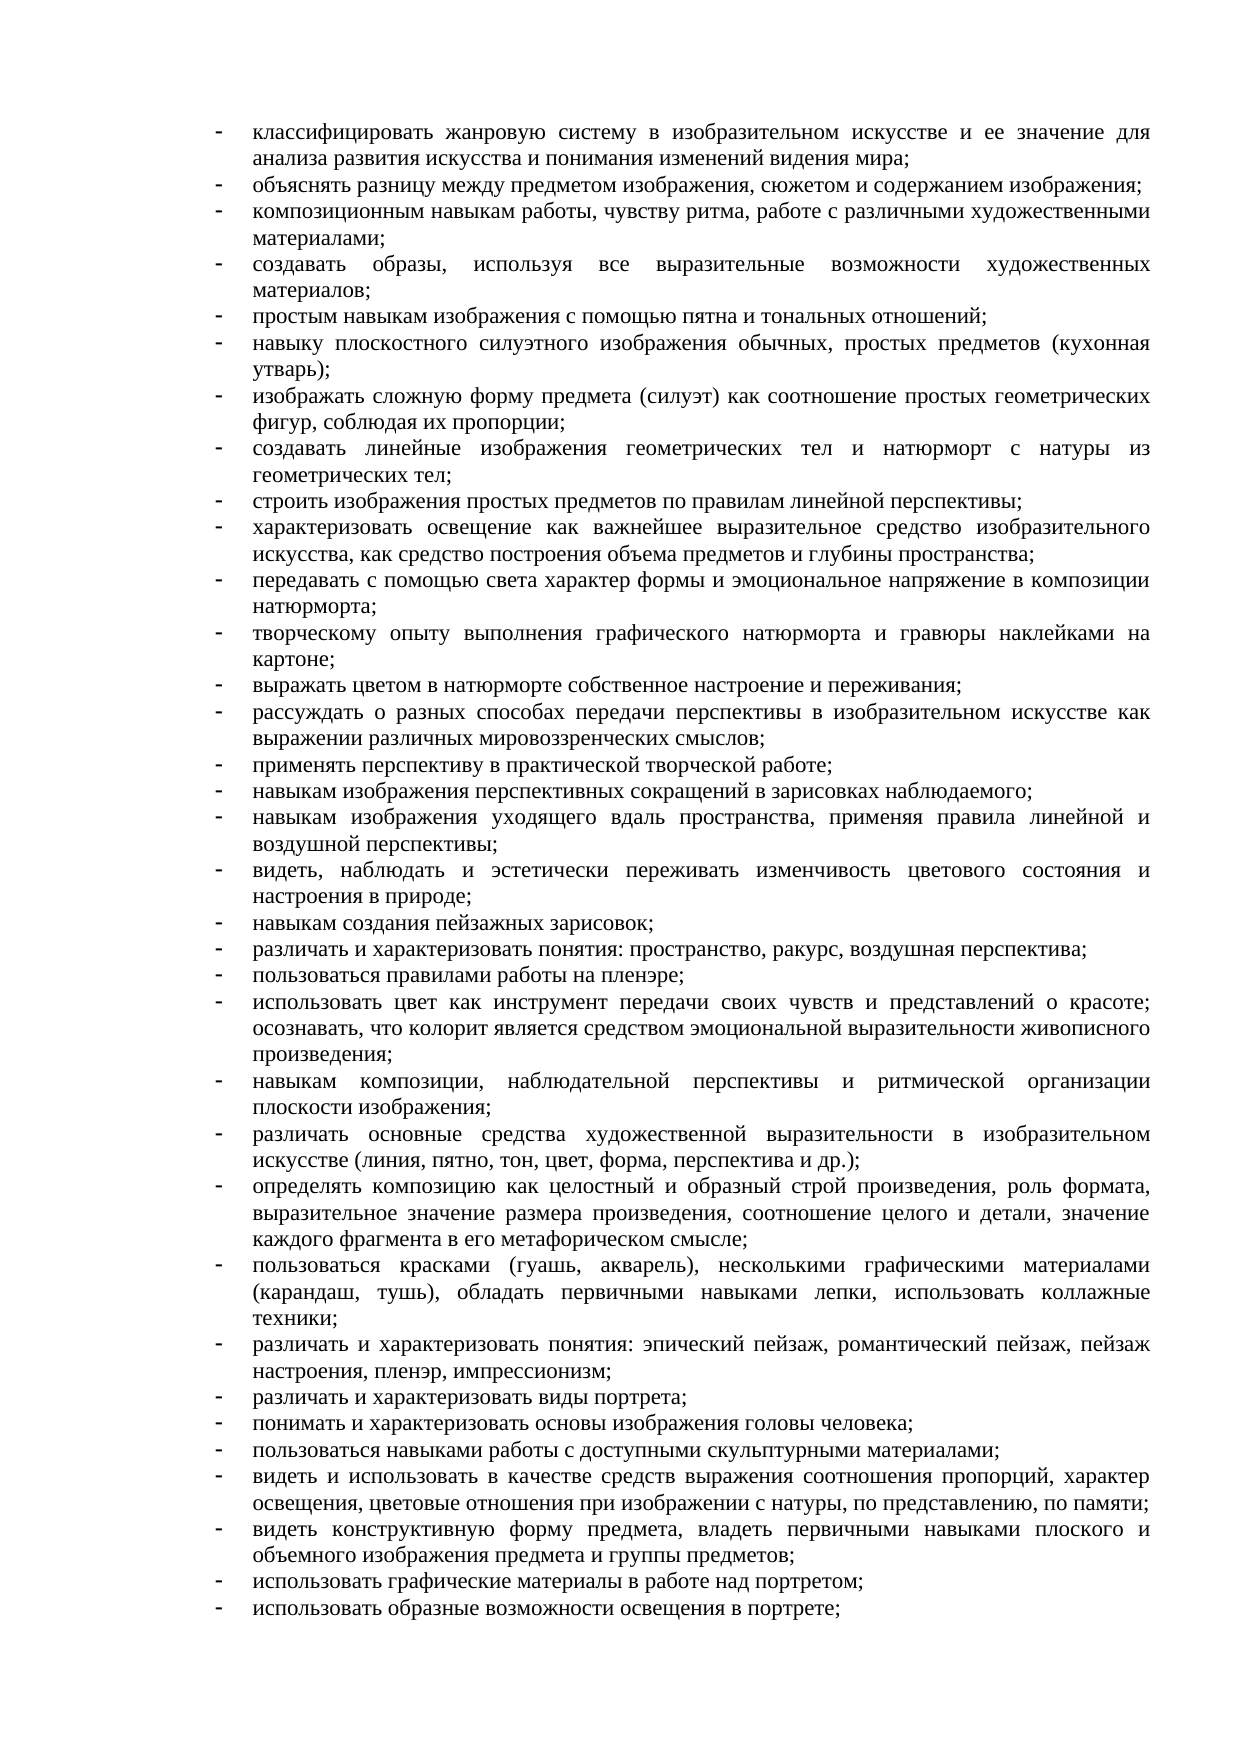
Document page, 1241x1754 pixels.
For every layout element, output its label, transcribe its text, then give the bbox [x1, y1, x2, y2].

list навыкам изображения перспективных сокращений в зарисовках наблюдаемого; [215, 777, 1152, 803]
list видеть конструктивную форму предмета, владеть первичными навыками плоского и объемного изображения предмета и группы предметов; [215, 1515, 1152, 1568]
list различать и характеризовать виды портрета; [215, 1383, 1152, 1409]
list пользоваться навыками работы с доступными скульптурными материалами; [215, 1436, 1152, 1462]
list различать основные средства художественной выразительности в изобразительном искусстве (линия, пятно, тон, цвет, форма, перспектива и др.); [215, 1119, 1152, 1172]
list видеть и использовать в качестве средств выражения соотношения пропорций, характер освещения, цветовые отношения при изображении с натуры, по представлению, по памяти; [215, 1462, 1152, 1515]
list использовать цвет как инструмент передачи своих чувств и представлений о красоте; осознавать, что колорит является средством эмоциональной выразительности живописного произведения; [215, 988, 1152, 1067]
list применять перспективу в практической творческой работе; [215, 751, 1152, 777]
list навыкам создания пейзажных зарисовок; [215, 909, 1152, 935]
list различать и характеризовать понятия: пространство, ракурс, воздушная перспектива; [215, 935, 1152, 961]
list навыкам изображения уходящего вдаль пространства, применяя правила линейной и воздушной перспективы; [215, 803, 1152, 856]
list передавать с помощью света характер формы и эмоциональное напряжение в композиции натюрморта; [215, 566, 1152, 619]
list создавать образы, используя все выразительные возможности художественных материалов; [215, 250, 1152, 303]
list видеть, наблюдать и эстетически переживать изменчивость цветового состояния и настроения в природе; [215, 856, 1152, 909]
list рассуждать о разных способах передачи перспективы в изобразительном искусстве как выражении различных мировоззренческих смыслов; [215, 698, 1152, 751]
list строить изображения простых предметов по правилам линейной перспективы; [215, 487, 1152, 513]
list композиционным навыкам работы, чувству ритма, работе с различными художественными материалами; [215, 197, 1152, 250]
list различать и характеризовать понятия: эпический пейзаж, романтический пейзаж, пейзаж настроения, пленэр, импрессионизм; [215, 1330, 1152, 1383]
list определять композицию как целостный и образный строй произведения, роль формата, выразительное значение размера произведения, соотношение целого и детали, значение каждого фрагмента в его метафорическом смысле; [215, 1172, 1152, 1251]
list творческому опыту выполнения графического натюрморта и гравюры наклейками на картоне; [215, 619, 1152, 672]
list навыкам композиции, наблюдательной перспективы и ритмической организации плоскости изображения; [215, 1067, 1152, 1119]
list навыку плоскостного силуэтного изображения обычных, простых предметов (кухонная утварь); [215, 329, 1152, 382]
list создавать линейные изображения геометрических тел и натюрморт с натуры из геометрических тел; [215, 434, 1152, 487]
list понимать и характеризовать основы изображения головы человека; [215, 1409, 1152, 1436]
list пользоваться правилами работы на пленэре; [215, 961, 1152, 988]
list выражать цветом в натюрморте собственное настроение и переживания; [215, 672, 1152, 698]
list использовать образные возможности освещения в портрете; [215, 1594, 1152, 1620]
list пользоваться красками (гуашь, акварель), несколькими графическими материалами (карандаш, тушь), обладать первичными навыками лепки, использовать коллажные техники; [215, 1251, 1152, 1330]
list использовать графические материалы в работе над портретом; [215, 1568, 1152, 1594]
list характеризовать освещение как важнейшее выразительное средство изобразительного искусства, как средство построения объема предметов и глубины пространства; [215, 513, 1152, 566]
list простым навыкам изображения с помощью пятна и тональных отношений; [215, 303, 1152, 329]
list изображать сложную форму предмета (силуэт) как соотношение простых геометрических фигур, соблюдая их пропорции; [215, 382, 1152, 434]
list классифицировать жанровую систему в изобразительном искусстве и ее значение для анализа развития искусства и понимания изменений видения мира; [215, 118, 1152, 171]
list объяснять разницу между предметом изображения, сюжетом и содержанием изображения; [215, 171, 1152, 197]
